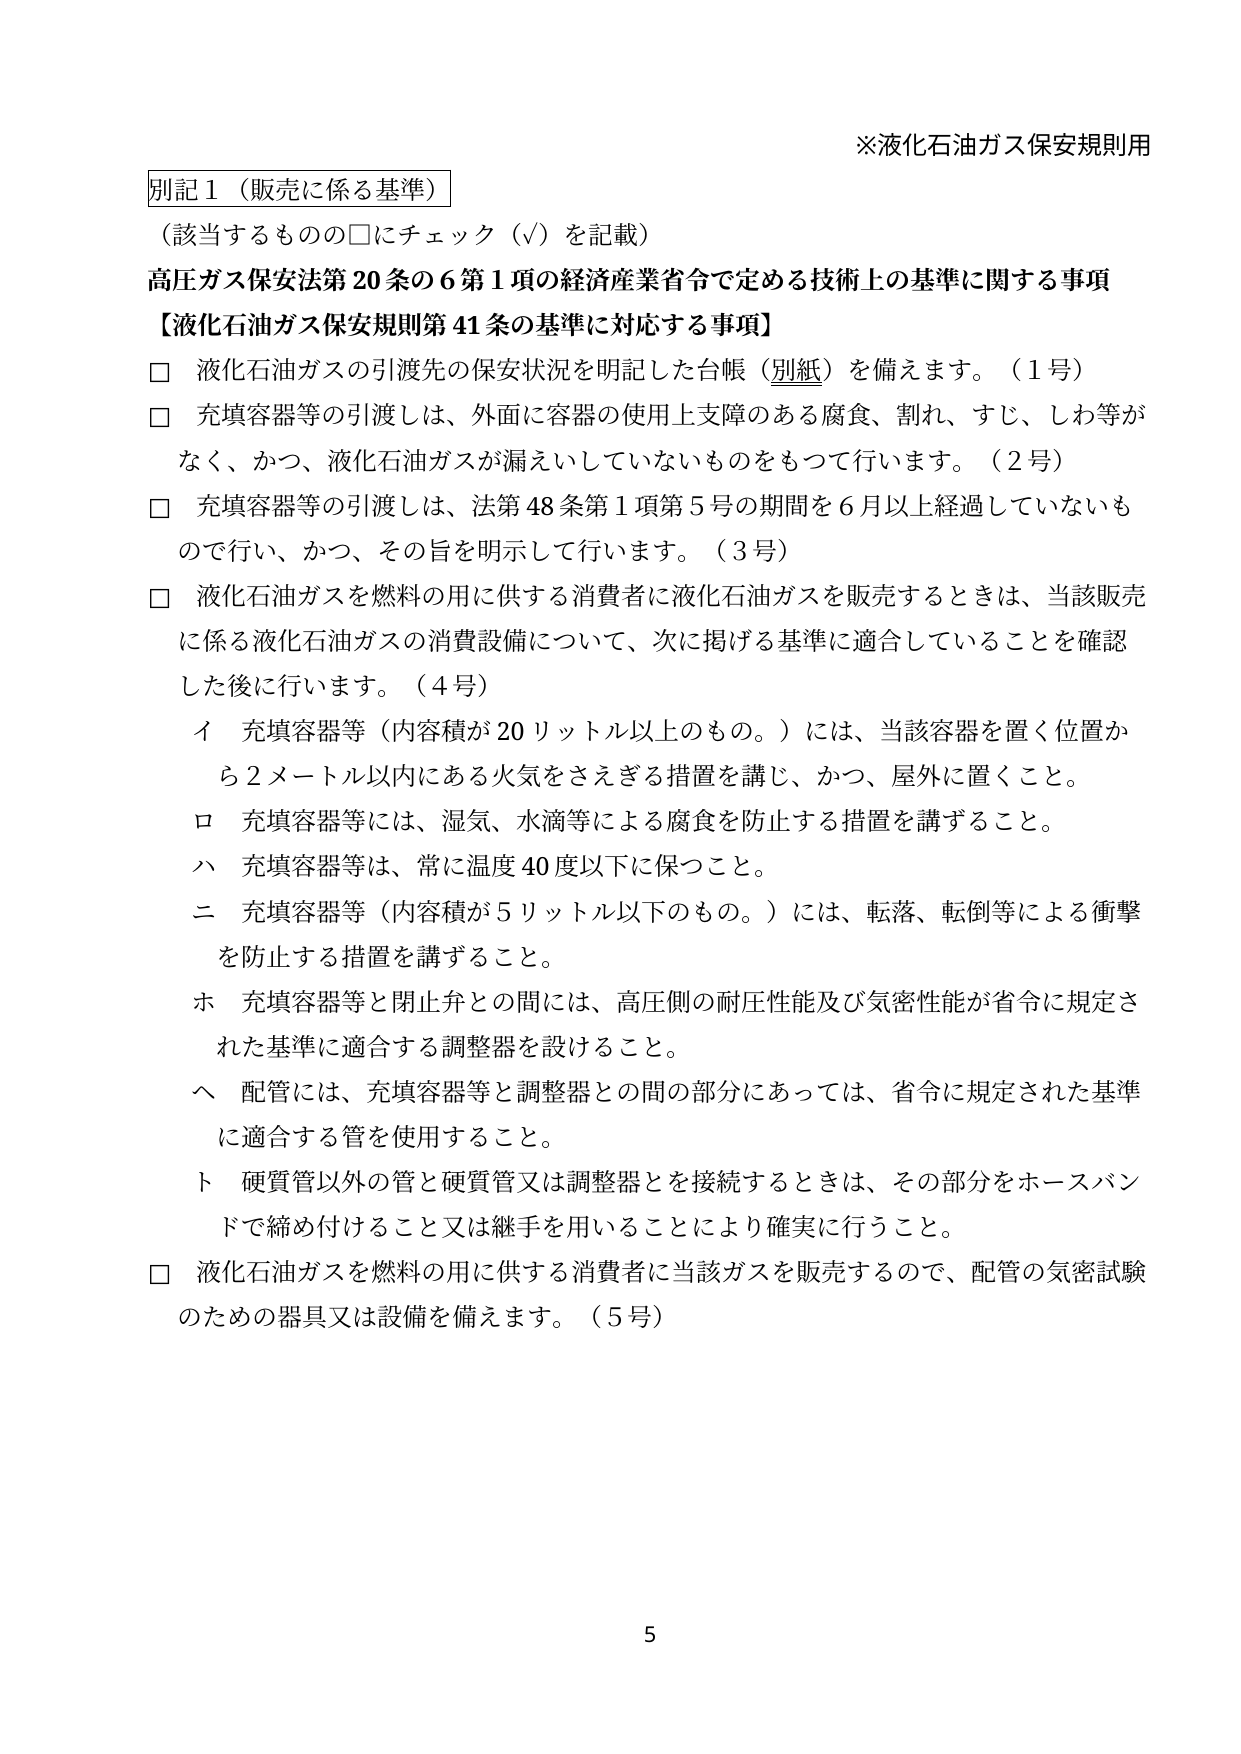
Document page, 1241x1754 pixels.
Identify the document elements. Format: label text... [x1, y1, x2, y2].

text □ 液化石油ガスの引渡先の保安状況を明記した台帳（別紙）を備えます。（１号） [148, 344, 1152, 389]
text ヘ 配管には、充填容器等と調整器との間の部分にあっては、省令に規定された基準に適合する管を使用すること。 [191, 1065, 1152, 1156]
text ト 硬質管以外の管と硬質管又は調整器とを接続するときは、その部分をホースバンドで締め付けること又は継手を用いることにより確実に行うこと。 [191, 1156, 1152, 1246]
text （該当するものの□にチェック（✓）を記載） [148, 208, 1152, 253]
text ※液化石油ガス保安規則用 [148, 118, 1152, 163]
text □ 充填容器等の引渡しは、法第48条第１項第５号の期間を６月以上経過していないもので行い、かつ、その旨を明示して行います。（３号） [148, 479, 1152, 569]
text 高圧ガス保安法第20条の６第１項の経済産業省令で定める技術上の基準に関する事項 [148, 253, 1152, 298]
text ニ 充填容器等（内容積が５リットル以下のもの。）には、転落、転倒等による衝撃を防止する措置を講ずること。 [191, 885, 1152, 975]
text □ 液化石油ガスを燃料の用に供する消費者に液化石油ガスを販売するときは、当該販売に係る液化石油ガスの消費設備について、次に掲げる基準に適合していることを確認した後に行います。（４号） [148, 569, 1152, 704]
text イ 充填容器等（内容積が20リットル以上のもの。）には、当該容器を置く位置から２メートル以内にある火気をさえぎる措置を講じ、かつ、屋外に置くこと。 [191, 704, 1152, 795]
text ハ 充填容器等は、常に温度40度以下に保つこと。 [191, 840, 1152, 885]
text 【液化石油ガス保安規則第41条の基準に対応する事項】 [148, 298, 1152, 344]
text ロ 充填容器等には、湿気、水滴等による腐食を防止する措置を講ずること。 [191, 795, 1152, 840]
text 別記１（販売に係る基準） [148, 163, 1152, 208]
text ホ 充填容器等と閉止弁との間には、高圧側の耐圧性能及び気密性能が省令に規定された基準に適合する調整器を設けること。 [191, 975, 1152, 1065]
text □ 充填容器等の引渡しは、外面に容器の使用上支障のある腐食、割れ、すじ、しわ等がなく、かつ、液化石油ガスが漏えいしていないものをもつて行います。（２号） [148, 389, 1152, 479]
text □ 液化石油ガスを燃料の用に供する消費者に当該ガスを販売するので、配管の気密試験のための器具又は設備を備えます。（５号） [148, 1246, 1152, 1336]
